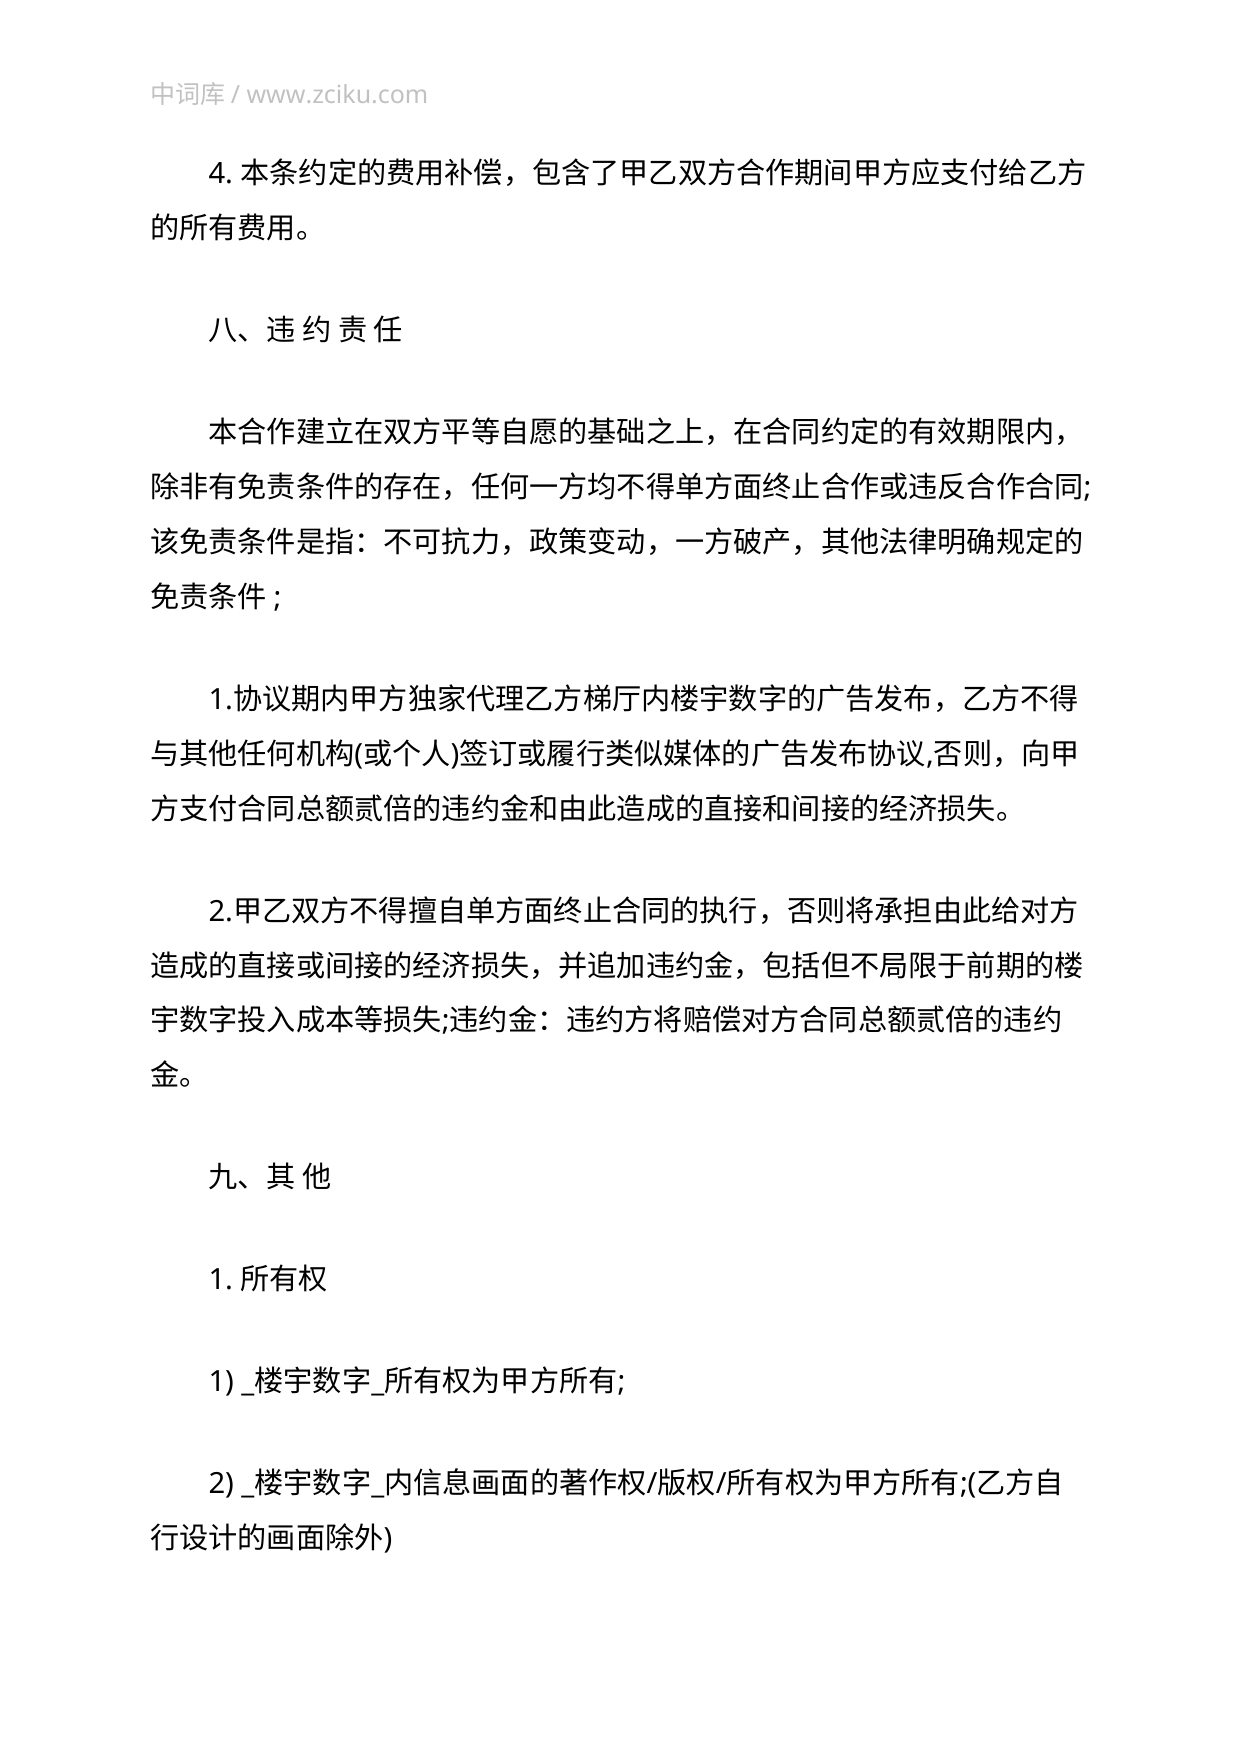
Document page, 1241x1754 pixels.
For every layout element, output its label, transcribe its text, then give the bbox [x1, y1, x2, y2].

text 本合作建立在双方平等自愿的基础之上，在合同约定的有效期限内，除非有免责条件的存在，任何一方均不得单方面终止合作或违反合作合同;该免责条件是指：不可抗力，政策变动，一方破产，其他法律明确规定的免责条件 ; [150, 408, 1090, 616]
text 1.协议期内甲方独家代理乙方梯厅内楼宇数字的广告发布，乙方不得与其他任何机构(或个人)签订或履行类似媒体的广告发布协议,否则，向甲方支付合同总额贰倍的违约金和由此造成的直接和间接的经济损失。 [150, 675, 1090, 828]
text 4. 本条约定的费用补偿，包含了甲乙双方合作期间甲方应支付给乙方的所有费用。 [150, 150, 1090, 247]
text 1) _楼宇数字_所有权为甲方所有; [150, 1357, 1090, 1400]
text 九、其 他 [150, 1154, 1090, 1196]
text 1. 所有权 [150, 1256, 1090, 1298]
text 八、违 约 责 任 [150, 307, 1090, 349]
text 2) _楼宇数字_内信息画面的著作权/版权/所有权为甲方所有;(乙方自行设计的画面除外) [150, 1459, 1090, 1557]
text 2.甲乙双方不得擅自单方面终止合同的执行，否则将承担由此给对方造成的直接或间接的经济损失，并追加违约金，包括但不局限于前期的楼宇数字投入成本等损失;违约金：违约方将赔偿对方合同总额贰倍的违约金。 [150, 887, 1090, 1094]
